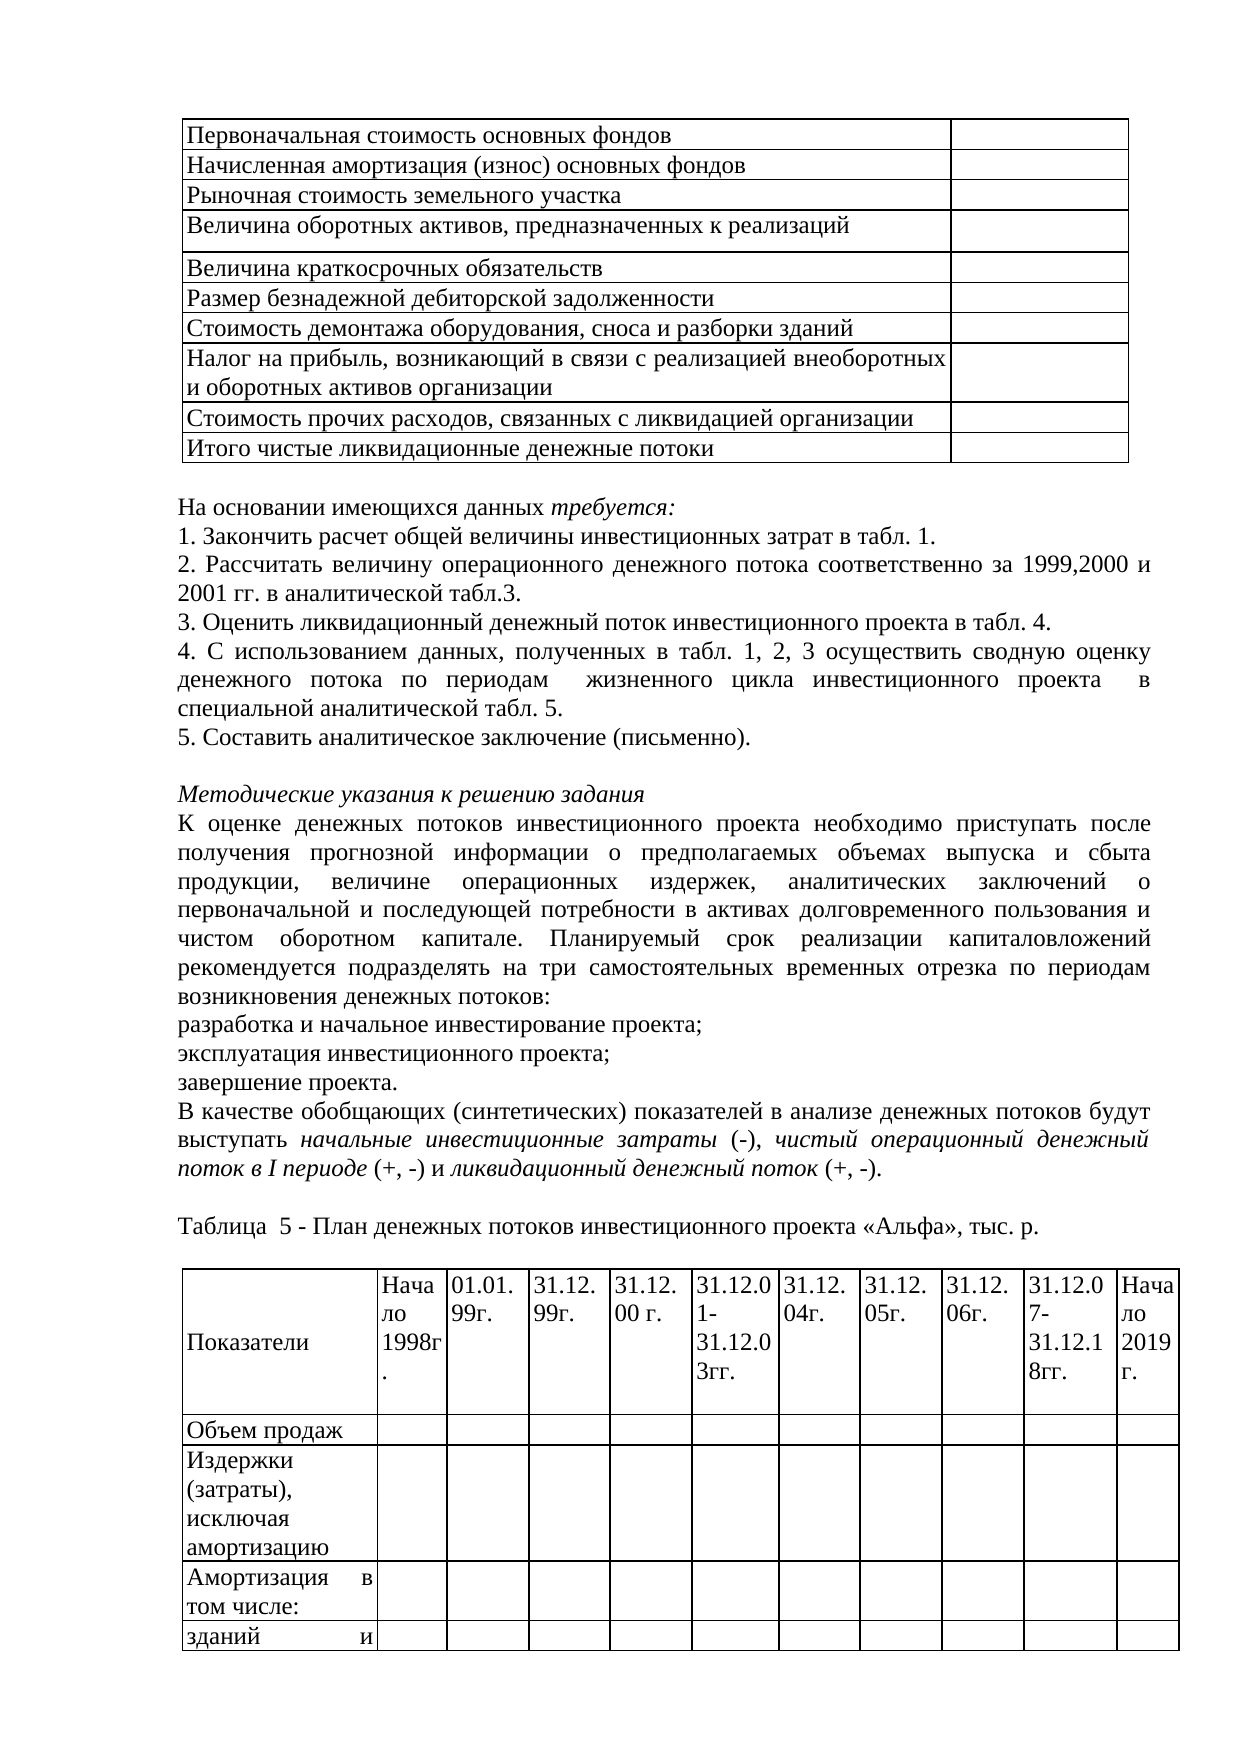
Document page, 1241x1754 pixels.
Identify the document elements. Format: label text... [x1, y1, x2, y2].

table_header 31.12.04г. [780, 1270, 859, 1413]
table_cell [780, 1621, 859, 1650]
table_cell Начисленная амортизация (износ) основных фондов [183, 150, 950, 179]
table_cell [943, 1562, 1023, 1619]
table_cell [611, 1621, 691, 1650]
table_cell [448, 1415, 528, 1444]
table_cell [448, 1621, 528, 1650]
table_cell [952, 180, 1128, 209]
table_cell Размер безнадежной дебиторской задолженности [183, 283, 950, 312]
table_cell [693, 1446, 778, 1560]
table_cell [378, 1562, 446, 1619]
table_cell [530, 1562, 609, 1619]
table_cell Объем продаж [183, 1415, 377, 1444]
table_cell [861, 1446, 941, 1560]
table_cell [952, 150, 1128, 179]
table_cell [1118, 1446, 1178, 1560]
table_cell [780, 1446, 859, 1560]
table_cell Амортизация в том числе: [183, 1562, 377, 1619]
table_cell [943, 1446, 1023, 1560]
table_cell [1025, 1562, 1116, 1619]
table_cell [952, 403, 1128, 431]
table_header 31.12.07-31.12.18гг. [1025, 1270, 1116, 1413]
table_header 01.01.99г. [448, 1270, 528, 1413]
table_cell [448, 1446, 528, 1560]
table_cell [611, 1562, 691, 1619]
text К оценке денежных потоков инвестиционного проекта необходимо приступать после получения прогнозной информации о предполагаемых объемах выпуска и сбыта продукции, величине операционных издержек, аналитических заключений о первоначальной и последующей потребности в активах долговременного пользования и чистом оборотном капитале. Планируемый срок реализации капиталовложений рекомендуется подразделять на три самостоятельных временных отрезка по периодам возникновения денежных потоков: [177, 808, 1152, 1009]
text 2. Рассчитать величину операционного денежного потока соответственно за 1999,2000 и 2001 гг. в аналитической табл.3. [177, 549, 1152, 607]
table_cell [530, 1415, 609, 1444]
table_cell [693, 1621, 778, 1650]
table_cell [611, 1415, 691, 1444]
table_cell [693, 1415, 778, 1444]
table_cell [378, 1446, 446, 1560]
table_cell [1118, 1621, 1178, 1650]
table_header 31.12.06г. [943, 1270, 1023, 1413]
table_cell Стоимость прочих расходов, связанных с ликвидацией организации [183, 403, 950, 431]
table_cell зданий и сооружений [183, 1621, 377, 1650]
table_header Показатели [183, 1270, 377, 1413]
table_cell [861, 1562, 941, 1619]
table_cell [693, 1562, 778, 1619]
table_header 31.12.01-31.12.03гг. [693, 1270, 778, 1413]
table_cell Стоимость демонтажа оборудования, сноса и разборки зданий [183, 313, 950, 342]
table_cell [530, 1446, 609, 1560]
table_header Начало 1998г. [378, 1270, 446, 1413]
table_cell [611, 1446, 691, 1560]
text эксплуатация инвестиционного проекта; [177, 1038, 1152, 1067]
table_cell [952, 211, 1128, 251]
table_cell [952, 313, 1128, 342]
table_cell Рыночная стоимость земельного участка [183, 180, 950, 209]
table_cell [943, 1621, 1023, 1650]
table_cell Первоначальная стоимость основных фондов [183, 120, 950, 148]
table_cell Величина оборотных активов, предназначенных к реализаций [183, 211, 950, 251]
table_header 31.12.05г. [861, 1270, 941, 1413]
table_cell [780, 1562, 859, 1619]
table_cell Итого чистые ликвидационные денежные потоки [183, 433, 950, 462]
table_cell Налог на прибыль, возникающий в связи с реализацией внеоборотных и оборотных активов организации [183, 344, 950, 401]
text В качестве обобщающих (синтетических) показателей в анализе денежных потоков будут выступать начальные инвестиционные затраты (-), чистый операционный денежный поток в I периоде (+, -) и ликвидационный денежный поток (+, -). [177, 1096, 1152, 1182]
table_cell [1025, 1446, 1116, 1560]
table_cell [952, 283, 1128, 312]
table_cell [378, 1621, 446, 1650]
text На основании имеющихся данных требуется: [177, 492, 1152, 521]
table_cell [952, 344, 1128, 401]
table_cell [1118, 1562, 1178, 1619]
table_cell Величина краткосрочных обязательств [183, 253, 950, 281]
table_cell [1025, 1415, 1116, 1444]
table_cell [378, 1415, 446, 1444]
table_header 31.12.00 г. [611, 1270, 691, 1413]
table_cell [952, 433, 1128, 462]
table_header Начало 2019 г. [1118, 1270, 1178, 1413]
table_cell Издержки (затраты), исключая амортизацию [183, 1446, 377, 1560]
text разработка и начальное инвестирование проекта; [177, 1009, 1152, 1038]
text 1. Закончить расчет общей величины инвестиционных затрат в табл. 1. [177, 521, 1152, 549]
table_cell [952, 120, 1128, 148]
table_cell [861, 1621, 941, 1650]
text завершение проекта. [177, 1067, 1152, 1096]
table_cell [952, 253, 1128, 281]
table_cell [861, 1415, 941, 1444]
table_cell [1025, 1621, 1116, 1650]
text 4. С использованием данных, полученных в табл. 1, 2, 3 осуществить сводную оценку денежного потока по периодам жизненного цикла инвестиционного проекта в специальной аналитической табл. 5. [177, 636, 1152, 722]
text Таблица 5 - План денежных потоков инвестиционного проекта «Альфа», тыс. р. [177, 1211, 1152, 1239]
table_cell [530, 1621, 609, 1650]
table_cell [1118, 1415, 1178, 1444]
table_cell [780, 1415, 859, 1444]
text Методические указания к решению задания [177, 779, 1152, 808]
table_cell [448, 1562, 528, 1619]
text 5. Составить аналитическое заключение (письменно). [177, 722, 1152, 751]
table_cell [943, 1415, 1023, 1444]
text 3. Оценить ликвидационный денежный поток инвестиционного проекта в табл. 4. [177, 607, 1152, 636]
table_header 31.12.99г. [530, 1270, 609, 1413]
